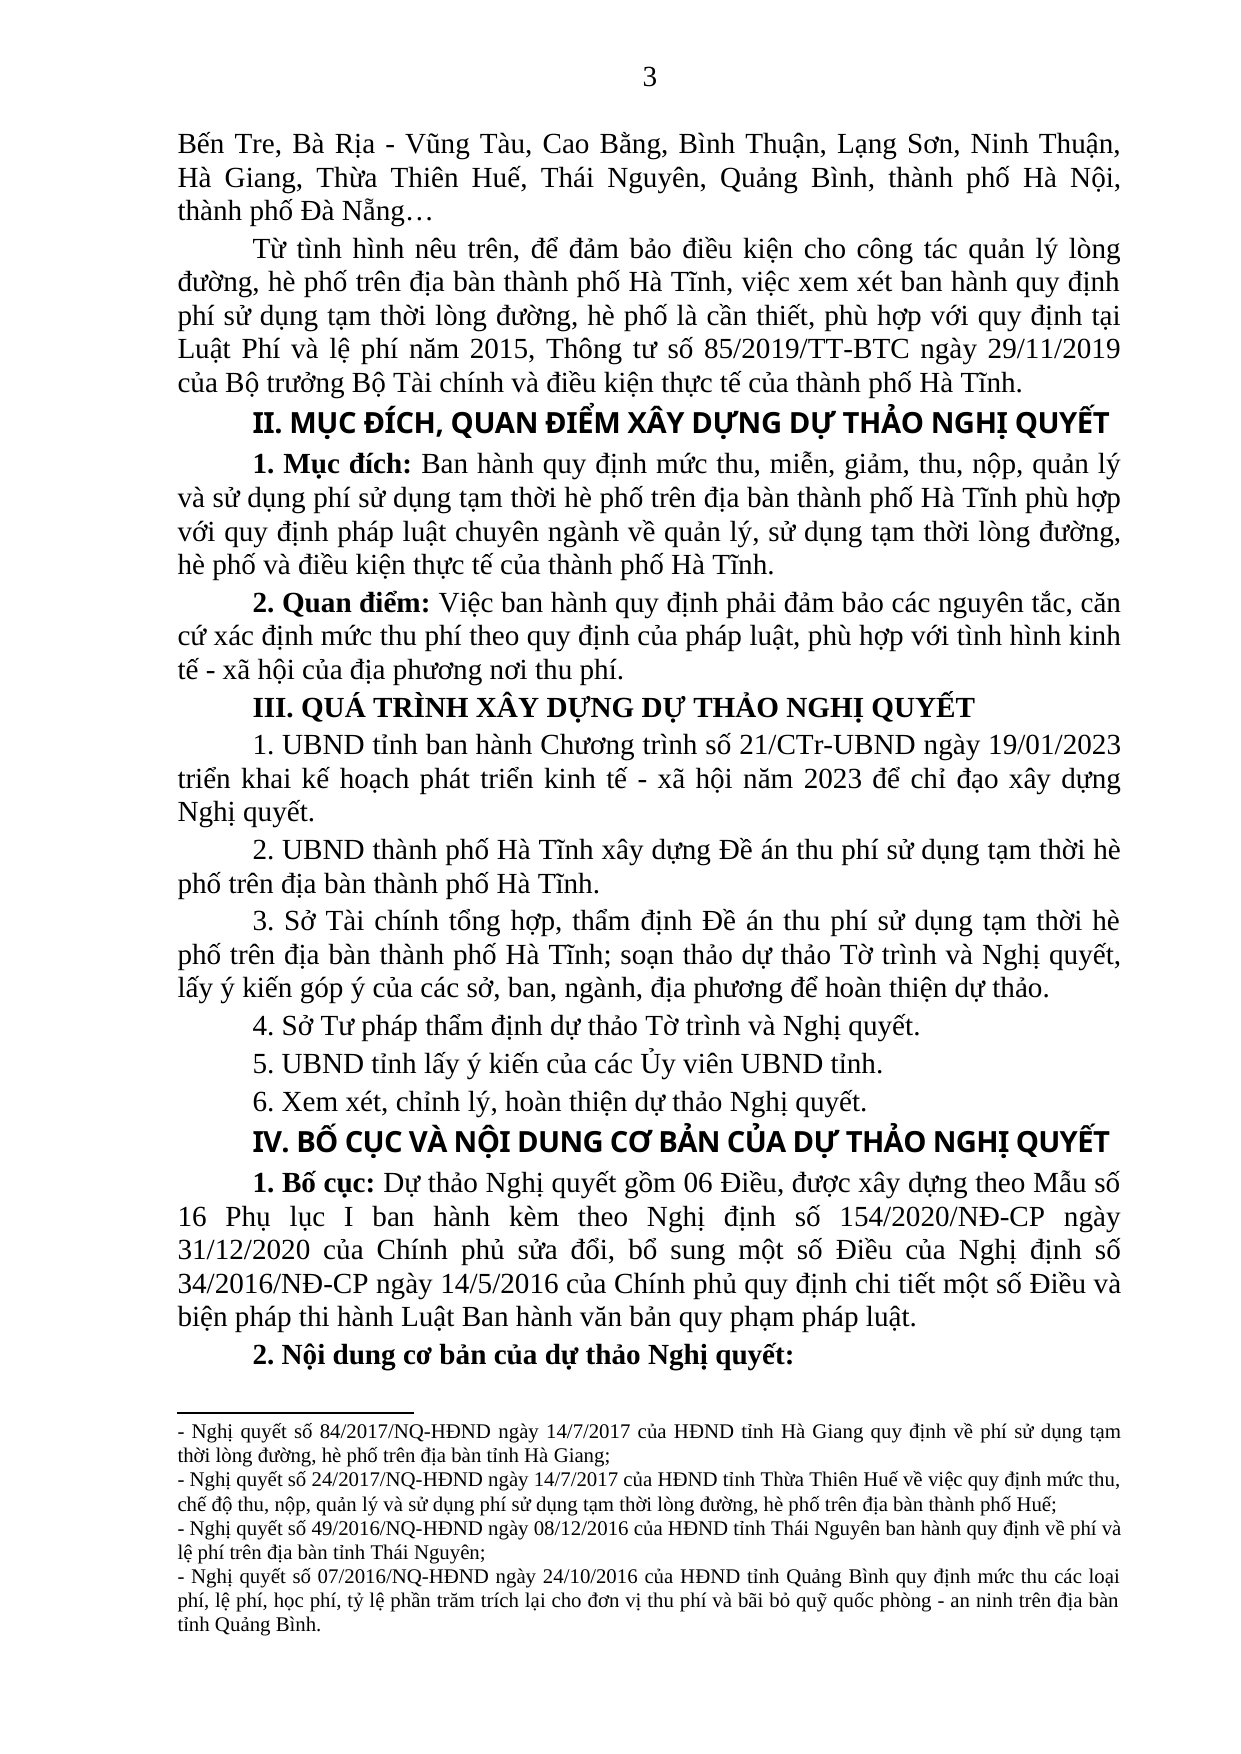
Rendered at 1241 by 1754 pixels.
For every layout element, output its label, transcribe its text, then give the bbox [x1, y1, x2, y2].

text II. MỤC ĐÍCH, QUAN ĐIỂM XÂY DỰNG DỰ THẢO NGHỊ QUYẾT [177, 403, 1122, 442]
text IV. BỐ CỤC VÀ NỘI DUNG CƠ BẢN CỦA DỰ THẢO NGHỊ QUYẾT [177, 1121, 1122, 1161]
text 3. Sở Tài chính tổng hợp, thẩm định Đề án thu phí sử dụng tạm thời hè phố trên địa bàn thành phố Hà Tĩnh; soạn thảo dự thảo Tờ trình và Nghị quyết, lấy ý kiến góp ý của các sở, ban, ngành, địa phương để hoàn thiện dự thảo. [177, 903, 1122, 1004]
text III. QUÁ TRÌNH XÂY DỰNG DỰ THẢO NGHỊ QUYẾT [177, 690, 1122, 723]
text 1. Mục đích: Ban hành quy định mức thu, miễn, giảm, thu, nộp, quản lý và sử dụng phí sử dụng tạm thời hè phố trên địa bàn thành phố Hà Tĩnh phù hợp với quy định pháp luật chuyên ngành về quản lý, sử dụng tạm thời lòng đường, hè phố và điều kiện thực tế của thành phố Hà Tĩnh. [177, 447, 1122, 581]
text 6. Xem xét, chỉnh lý, hoàn thiện dự thảo Nghị quyết. [177, 1084, 1122, 1117]
text 4. Sở Tư pháp thẩm định dự thảo Tờ trình và Nghị quyết. [177, 1008, 1122, 1042]
text 2. UBND thành phố Hà Tĩnh xây dựng Đề án thu phí sử dụng tạm thời hè phố trên địa bàn thành phố Hà Tĩnh. [177, 832, 1122, 899]
text 2. Nội dung cơ bản của dự thảo Nghị quyết: [177, 1337, 1122, 1371]
text 1. UBND tỉnh ban hành Chương trình số 21/CTr-UBND ngày 19/01/2023 triển khai kế hoạch phát triển kinh tế - xã hội năm 2023 để chỉ đạo xây dựng Nghị quyết. [177, 727, 1122, 828]
text 5. UBND tỉnh lấy ý kiến của các Ủy viên UBND tỉnh. [177, 1046, 1122, 1079]
text Từ tình hình nêu trên, để đảm bảo điều kiện cho công tác quản lý lòng đường, hè phố trên địa bàn thành phố Hà Tĩnh, việc xem xét ban hành quy định phí sử dụng tạm thời lòng đường, hè phố là cần thiết, phù hợp với quy định tại Luật Phí và lệ phí năm 2015, Thông tư số 85/2019/TT-BTC ngày 29/11/2019 của Bộ trưởng Bộ Tài chính và điều kiện thực tế của thành phố Hà Tĩnh. [177, 231, 1122, 399]
text 1. Bố cục: Dự thảo Nghị quyết gồm 06 Điều, được xây dựng theo Mẫu số 16 Phụ lục I ban hành kèm theo Nghị định số 154/2020/NĐ-CP ngày 31/12/2020 của Chính phủ sửa đổi, bổ sung một số Điều của Nghị định số 34/2016/NĐ-CP ngày 14/5/2016 của Chính phủ quy định chi tiết một số Điều và biện pháp thi hành Luật Ban hành văn bản quy phạm pháp luật. [177, 1165, 1122, 1333]
text Qua tham khảo, một số tỉnh, thành phố trên cả nước đã triển khai việc thu phí sử dụng tạm thời lòng đường, hè phố để có nguồn kinh phí phục vụ cho công tác quản lý lòng đường, hè phố như: Phú Yên, Đồng Tháp, Nghệ An, Hà Nam, Bến Tre, Bà Rịa - Vũng Tàu, Cao Bằng, Bình Thuận, Lạng Sơn, Ninh Thuận, Hà Giang, Thừa Thiên Huế, Thái Nguyên, Quảng Bình, thành phố Hà Nội, thành phố Đà Nẵng… [177, 126, 1122, 227]
text 2. Quan điểm: Việc ban hành quy định phải đảm bảo các nguyên tắc, căn cứ xác định mức thu phí theo quy định của pháp luật, phù hợp với tình hình kinh tế - xã hội của địa phương nơi thu phí. [177, 585, 1122, 686]
